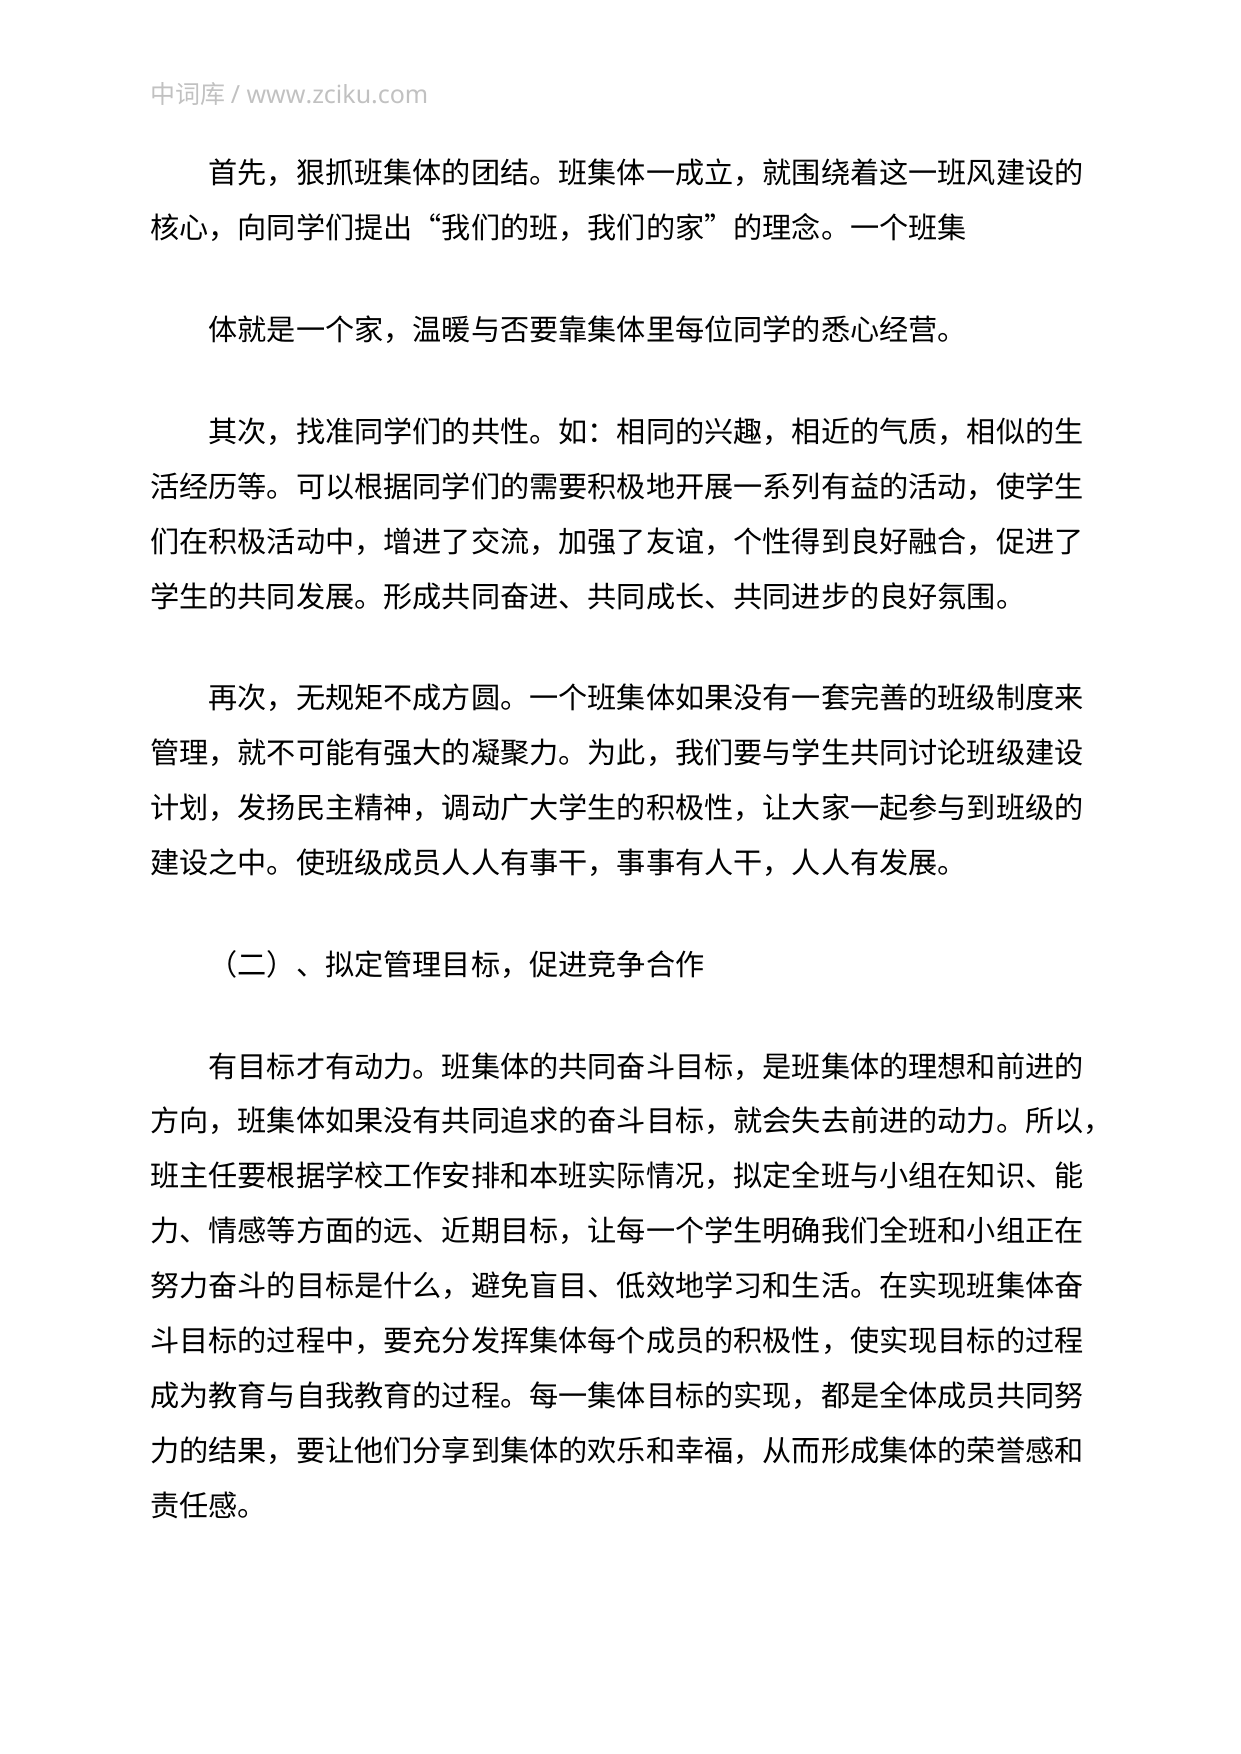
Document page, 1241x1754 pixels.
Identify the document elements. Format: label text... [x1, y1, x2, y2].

text 其次，找准同学们的共性。如：相同的兴趣，相近的气质，相似的生活经历等。可以根据同学们的需要积极地开展一系列有益的活动，使学生们在积极活动中，增进了交流，加强了友谊，个性得到良好融合，促进了学生的共同发展。形成共同奋进、共同成长、共同进步的良好氛围。 [150, 408, 1090, 615]
text 首先，狠抓班集体的团结。班集体一成立，就围绕着这一班风建设的核心，向同学们提出“我们的班，我们的家”的理念。一个班集 [150, 150, 1090, 247]
text （二）、拟定管理目标，促进竞争合作 [150, 941, 1090, 984]
text 体就是一个家，温暖与否要靠集体里每位同学的悉心经营。 [150, 307, 1090, 349]
text 有目标才有动力。班集体的共同奋斗目标，是班集体的理想和前进的方向，班集体如果没有共同追求的奋斗目标，就会失去前进的动力。所以，班主任要根据学校工作安排和本班实际情况，拟定全班与小组在知识、能力、情感等方面的远、近期目标，让每一个学生明确我们全班和小组正在努力奋斗的目标是什么，避免盲目、低效地学习和生活。在实现班集体奋斗目标的过程中，要充分发挥集体每个成员的积极性，使实现目标的过程成为教育与自我教育的过程。每一集体目标的实现，都是全体成员共同努力的结果，要让他们分享到集体的欢乐和幸福，从而形成集体的荣誉感和责任感。 [150, 1043, 1090, 1524]
text 再次，无规矩不成方圆。一个班集体如果没有一套完善的班级制度来管理，就不可能有强大的凝聚力。为此，我们要与学生共同讨论班级建设计划，发扬民主精神，调动广大学生的积极性，让大家一起参与到班级的建设之中。使班级成员人人有事干，事事有人干，人人有发展。 [150, 675, 1090, 882]
